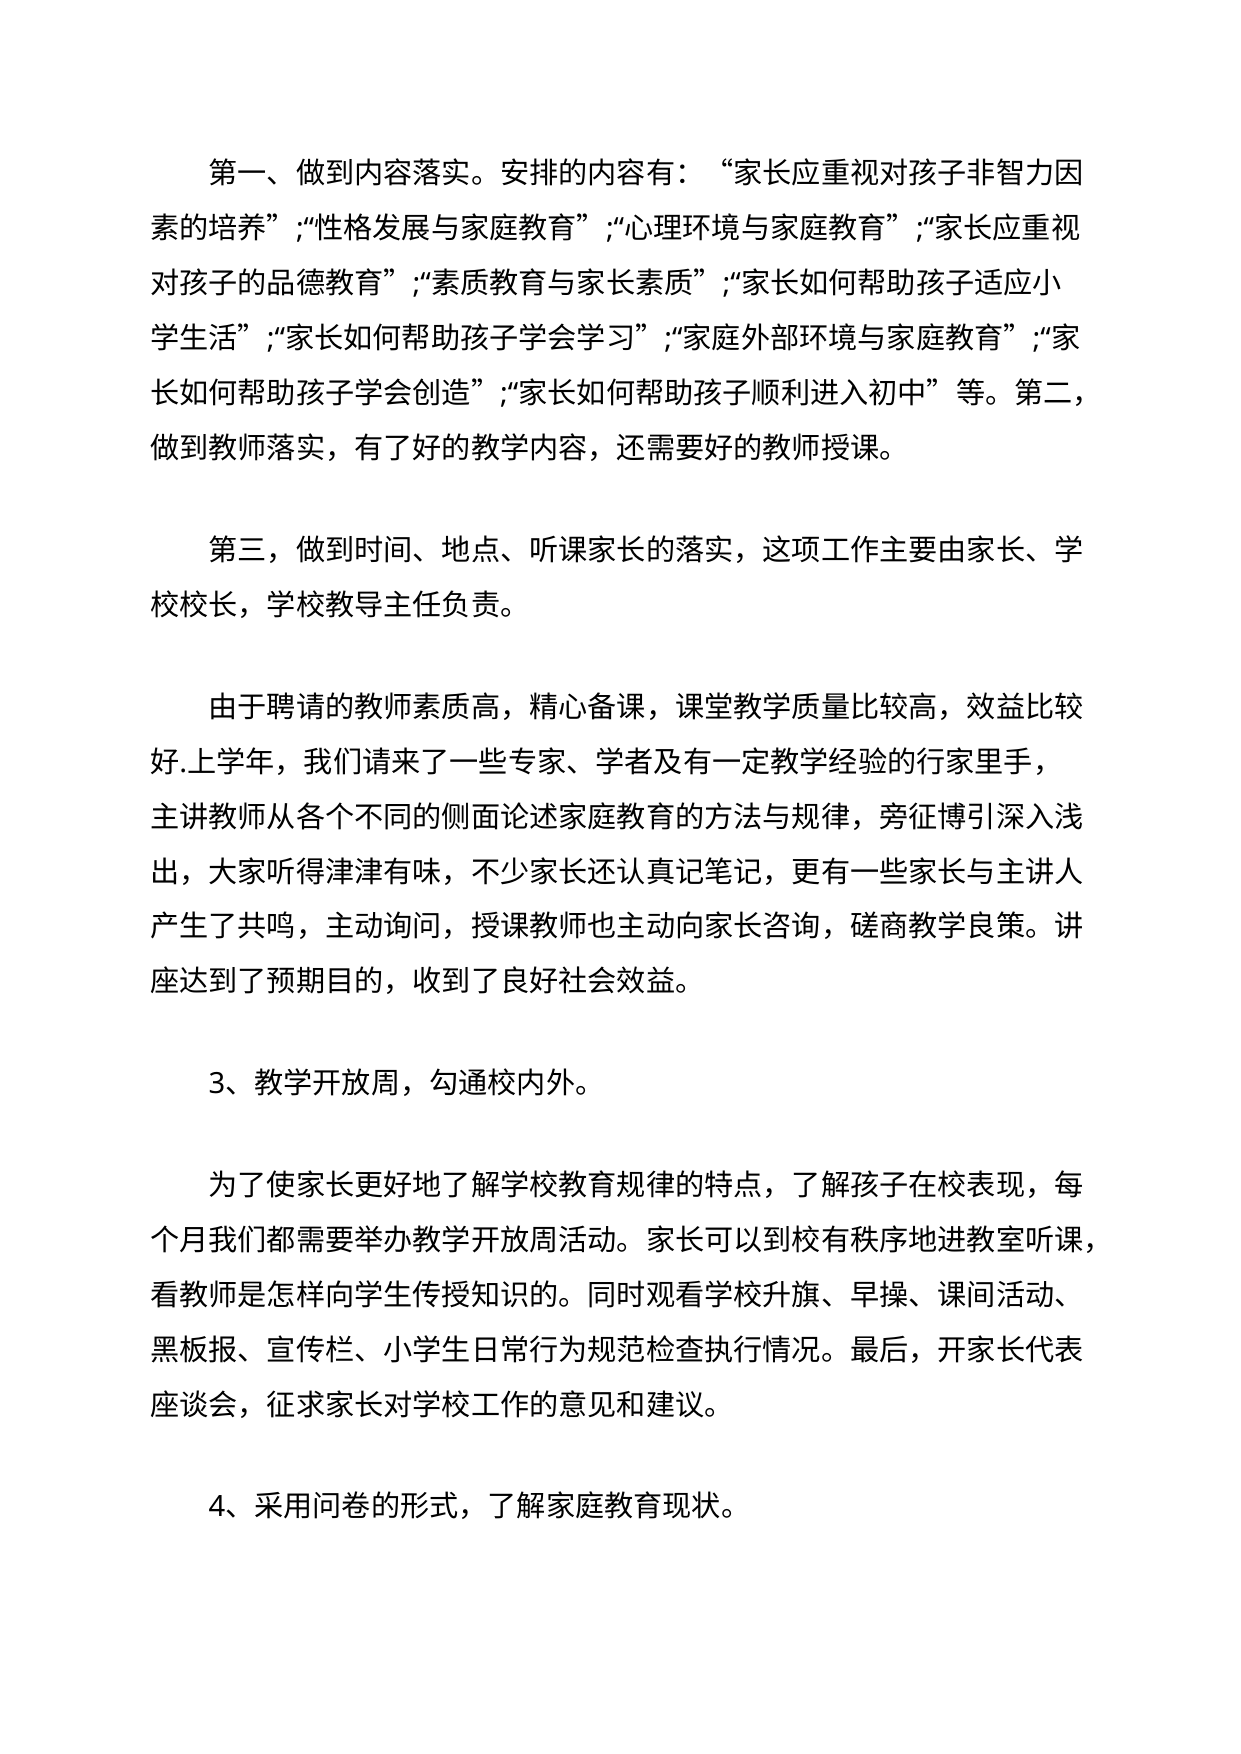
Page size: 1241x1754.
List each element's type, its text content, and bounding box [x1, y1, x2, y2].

text 第三，做到时间、地点、听课家长的落实，这项工作主要由家长、学校校长，学校教导主任负责。 [150, 527, 1090, 624]
text 3、教学开放周，勾通校内外。 [150, 1060, 1090, 1102]
text 第一、做到内容落实。安排的内容有：“家长应重视对孩子非智力因素的培养”;“性格发展与家庭教育”;“心理环境与家庭教育”;“家长应重视对孩子的品德教育”;“素质教育与家长素质”;“家长如何帮助孩子适应小学生活”;“家长如何帮助孩子学会学习”;“家庭外部环境与家庭教育”;“家长如何帮助孩子学会创造”;“家长如何帮助孩子顺利进入初中”等。第二，做到教师落实，有了好的教学内容，还需要好的教师授课。 [150, 150, 1090, 467]
text 由于聘请的教师素质高，精心备课，课堂教学质量比较高，效益比较好.上学年，我们请来了一些专家、学者及有一定教学经验的行家里手，主讲教师从各个不同的侧面论述家庭教育的方法与规律，旁征博引深入浅出，大家听得津津有味，不少家长还认真记笔记，更有一些家长与主讲人产生了共鸣，主动询问，授课教师也主动向家长咨询，磋商教学良策。讲座达到了预期目的，收到了良好社会效益。 [150, 683, 1090, 1000]
text 4、采用问卷的形式，了解家庭教育现状。 [150, 1483, 1090, 1525]
text 为了使家长更好地了解学校教育规律的特点，了解孩子在校表现，每个月我们都需要举办教学开放周活动。家长可以到校有秩序地进教室听课，看教师是怎样向学生传授知识的。同时观看学校升旗、早操、课间活动、黑板报、宣传栏、小学生日常行为规范检查执行情况。最后，开家长代表座谈会，征求家长对学校工作的意见和建议。 [150, 1162, 1090, 1423]
